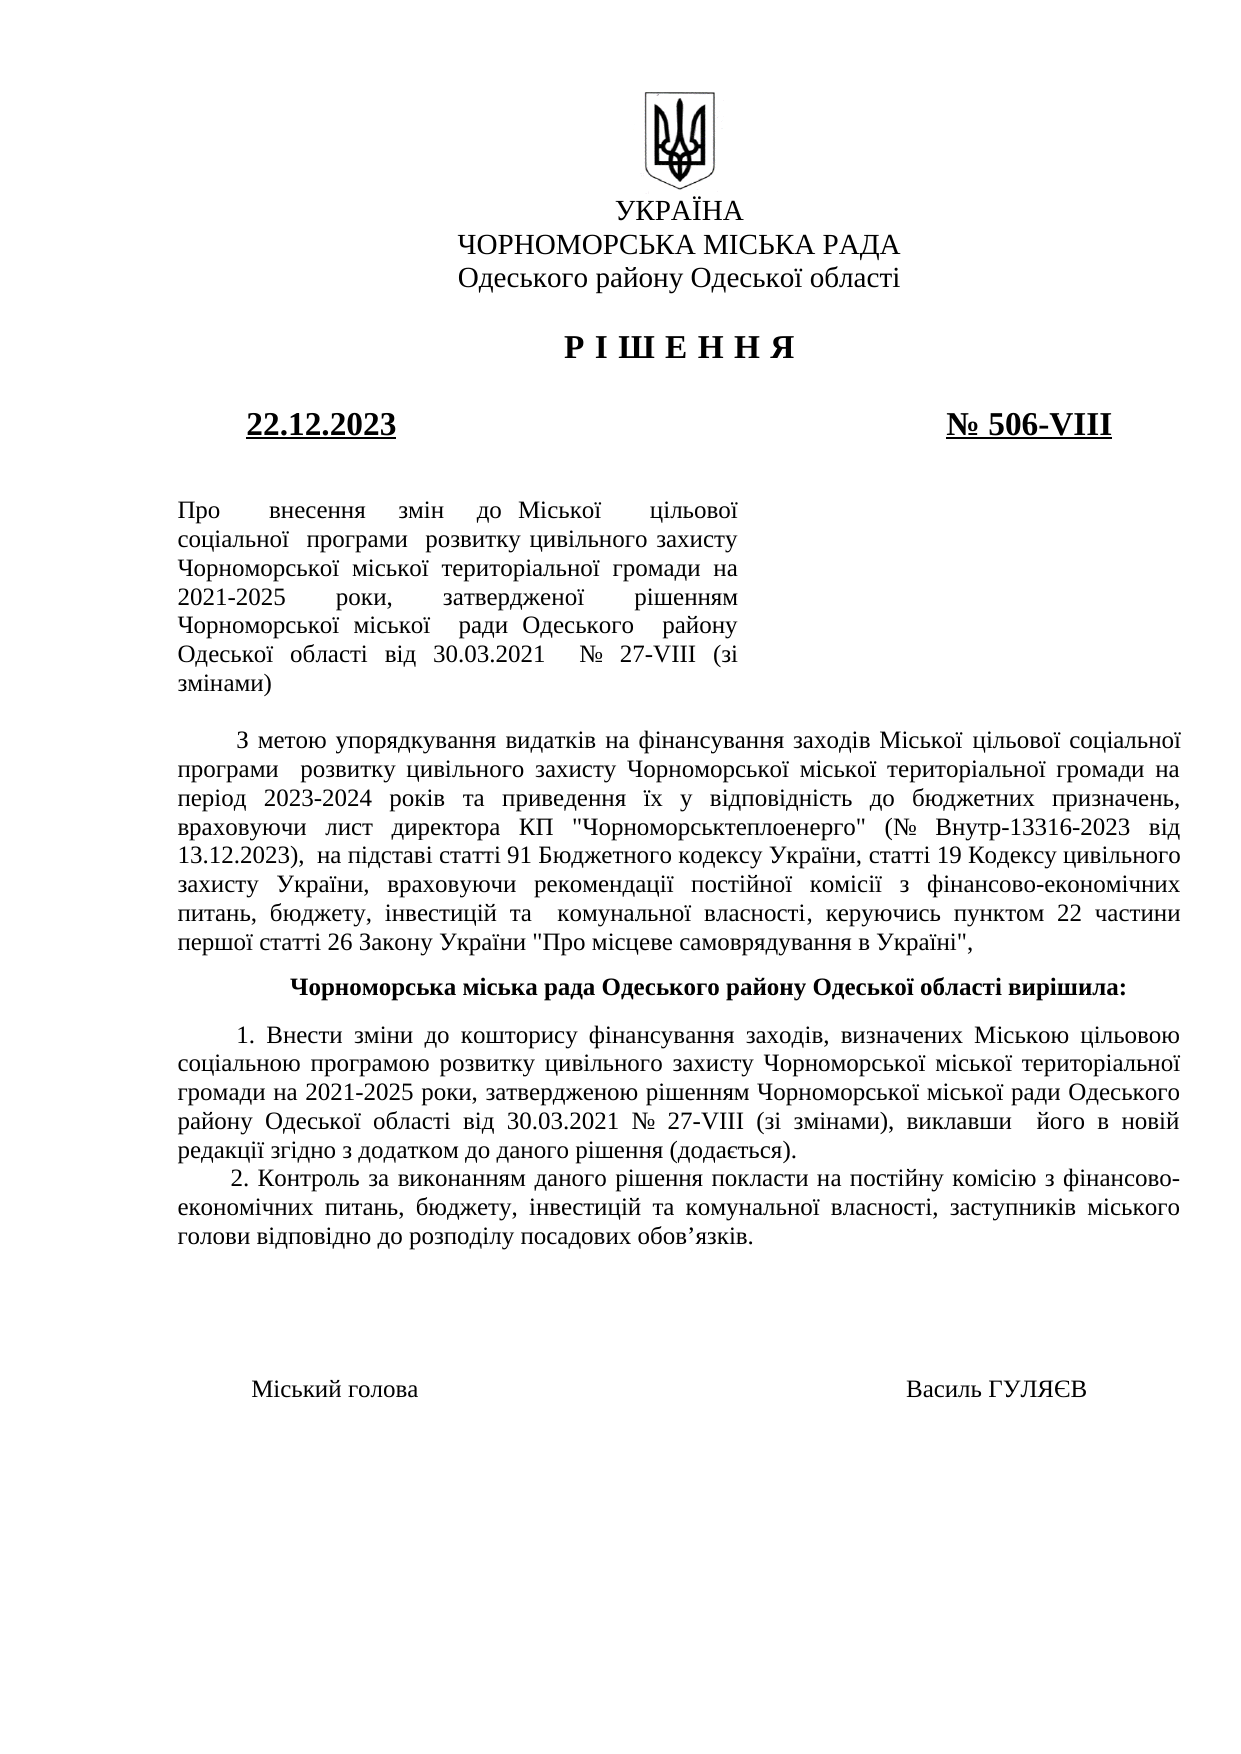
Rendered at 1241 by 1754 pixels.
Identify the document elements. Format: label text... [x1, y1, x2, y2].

text З метою упорядкування видатків на фінансування заходів Міської цільової соціальної програми розвитку цивільного захисту Чорноморської міської територіальної громади на період 2023-2024 років та приведення їх у відповідність до бюджетних призначень, враховуючи лист директора КП "Чорноморськтеплоенерго" (№ Внутр-13316-2023 від 13.12.2023), на підставі статті 91 Бюджетного кодексу України, статті 19 Кодексу цивільного захисту України, враховуючи рекомендації постійної комісії з фінансово-економічних питань, бюджету, інвестицій та комунальної власності, керуючись пунктом 22 частини першої статті 26 Закону України "Про місцеве самоврядування в Україні", [177, 725, 1181, 955]
text Одеського району Одеської області [177, 260, 1181, 294]
text УКРАЇНА [177, 193, 1181, 227]
text Про внесення змін до Міської цільової соціальної програми розвитку цивільного захисту Чорноморської міської територіальної громади на 2021-2025 роки, затвердженої рішенням Чорноморської міської ради Одеського району Одеської області від 30.03.2021 № 27-VIII (зі змінами) [177, 495, 738, 697]
picture [632, 87, 726, 194]
text 1. Внести зміни до кошторису фінансування заходів, визначених Міською цільовою соціальною програмою розвитку цивільного захисту Чорноморської міської територіальної громади на 2021-2025 роки, затвердженою рішенням Чорноморської міської ради Одеського району Одеської області від 30.03.2021 № 27-VIII (зі змінами), виклавши його в новій редакції згідно з додатком до даного рішення (додається). [177, 1020, 1181, 1163]
text ЧОРНОМОРСЬКА МІСЬКА РАДА [177, 227, 1181, 260]
text Чорноморська міська рада Одеського району Одеської області вирішила: [177, 972, 1181, 1001]
list 2. Контроль за виконанням даного рішення покласти на постійну комісію з фінансово-економічних питань, бюджету, інвестицій та комунальної власності, заступників міського голови відповідно до розподілу посадових обов’язків. [177, 1163, 1181, 1250]
text Міський голова Василь ГУЛЯЄВ [177, 1374, 1181, 1403]
text РІШЕННЯ [177, 327, 1181, 366]
text 22.12.2023 № 506-VIII [177, 404, 1181, 442]
